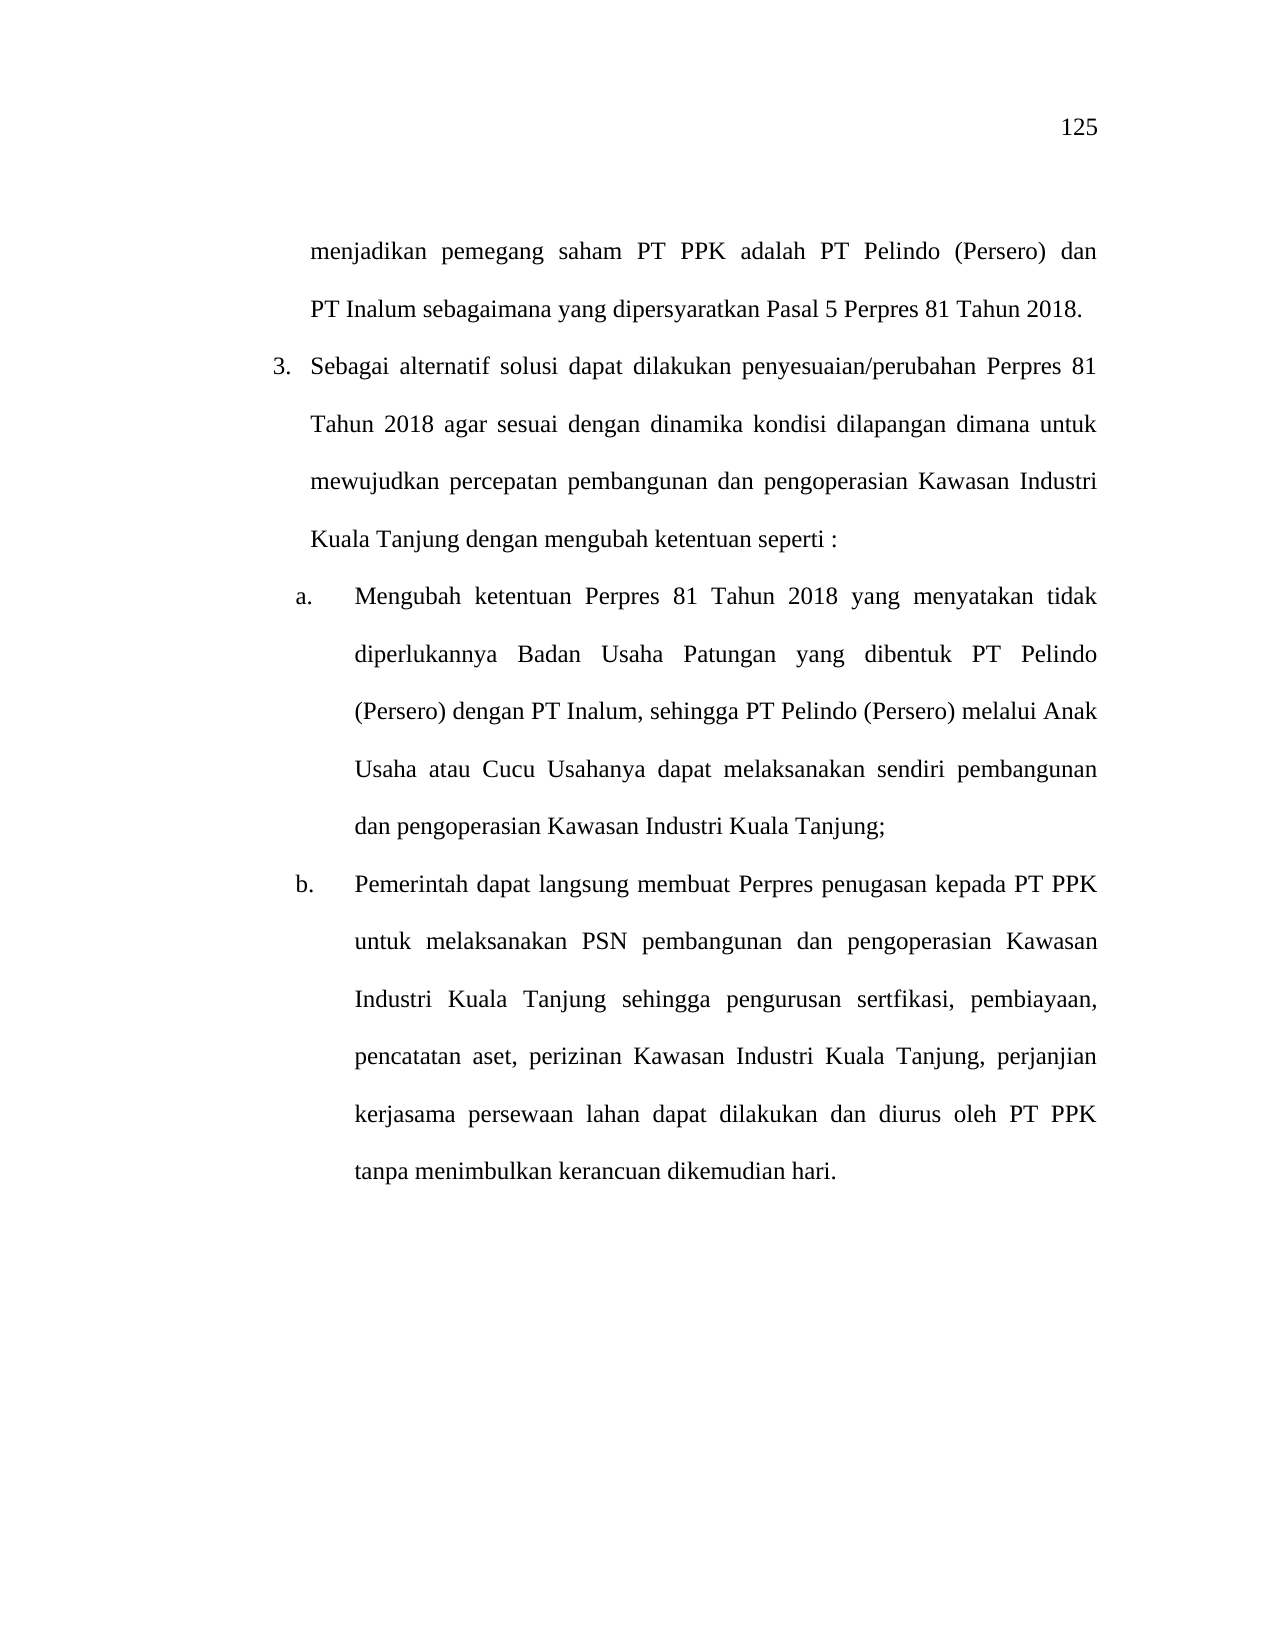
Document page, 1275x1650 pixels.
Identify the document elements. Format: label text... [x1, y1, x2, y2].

list Mengubah ketentuan Perpres 81 Tahun 2018 yang menyatakan tidak diperlukannya Badan Usaha Patungan yang dibentuk PT Pelindo (Persero) dengan PT Inalum, sehingga PT Pelindo (Persero) melalui Anak Usaha atau Cucu Usahanya dapat melaksanakan sendiri pembangunan dan pengoperasian Kawasan Industri Kuala Tanjung; [295, 581, 1098, 840]
list Pemerintah dapat langsung membuat Perpres penugasan kepada PT PPK untuk melaksanakan PSN pembangunan dan pengoperasian Kawasan Industri Kuala Tanjung sehingga pengurusan sertfikasi, pembiayaan, pencatatan aset, perizinan Kawasan Industri Kuala Tanjung, perjanjian kerjasama persewaan lahan dapat dilakukan dan diurus oleh PT PPK tanpa menimbulkan kerancuan dikemudian hari. [295, 869, 1098, 1185]
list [273, 236, 1098, 322]
list Sebagai alternatif solusi dapat dilakukan penyesuaian/perubahan Perpres 81 Tahun 2018 agar sesuai dengan dinamika kondisi dilapangan dimana untuk mewujudkan percepatan pembangunan dan pengoperasian Kawasan Industri Kuala Tanjung dengan mengubah ketentuan seperti : [273, 351, 1098, 552]
